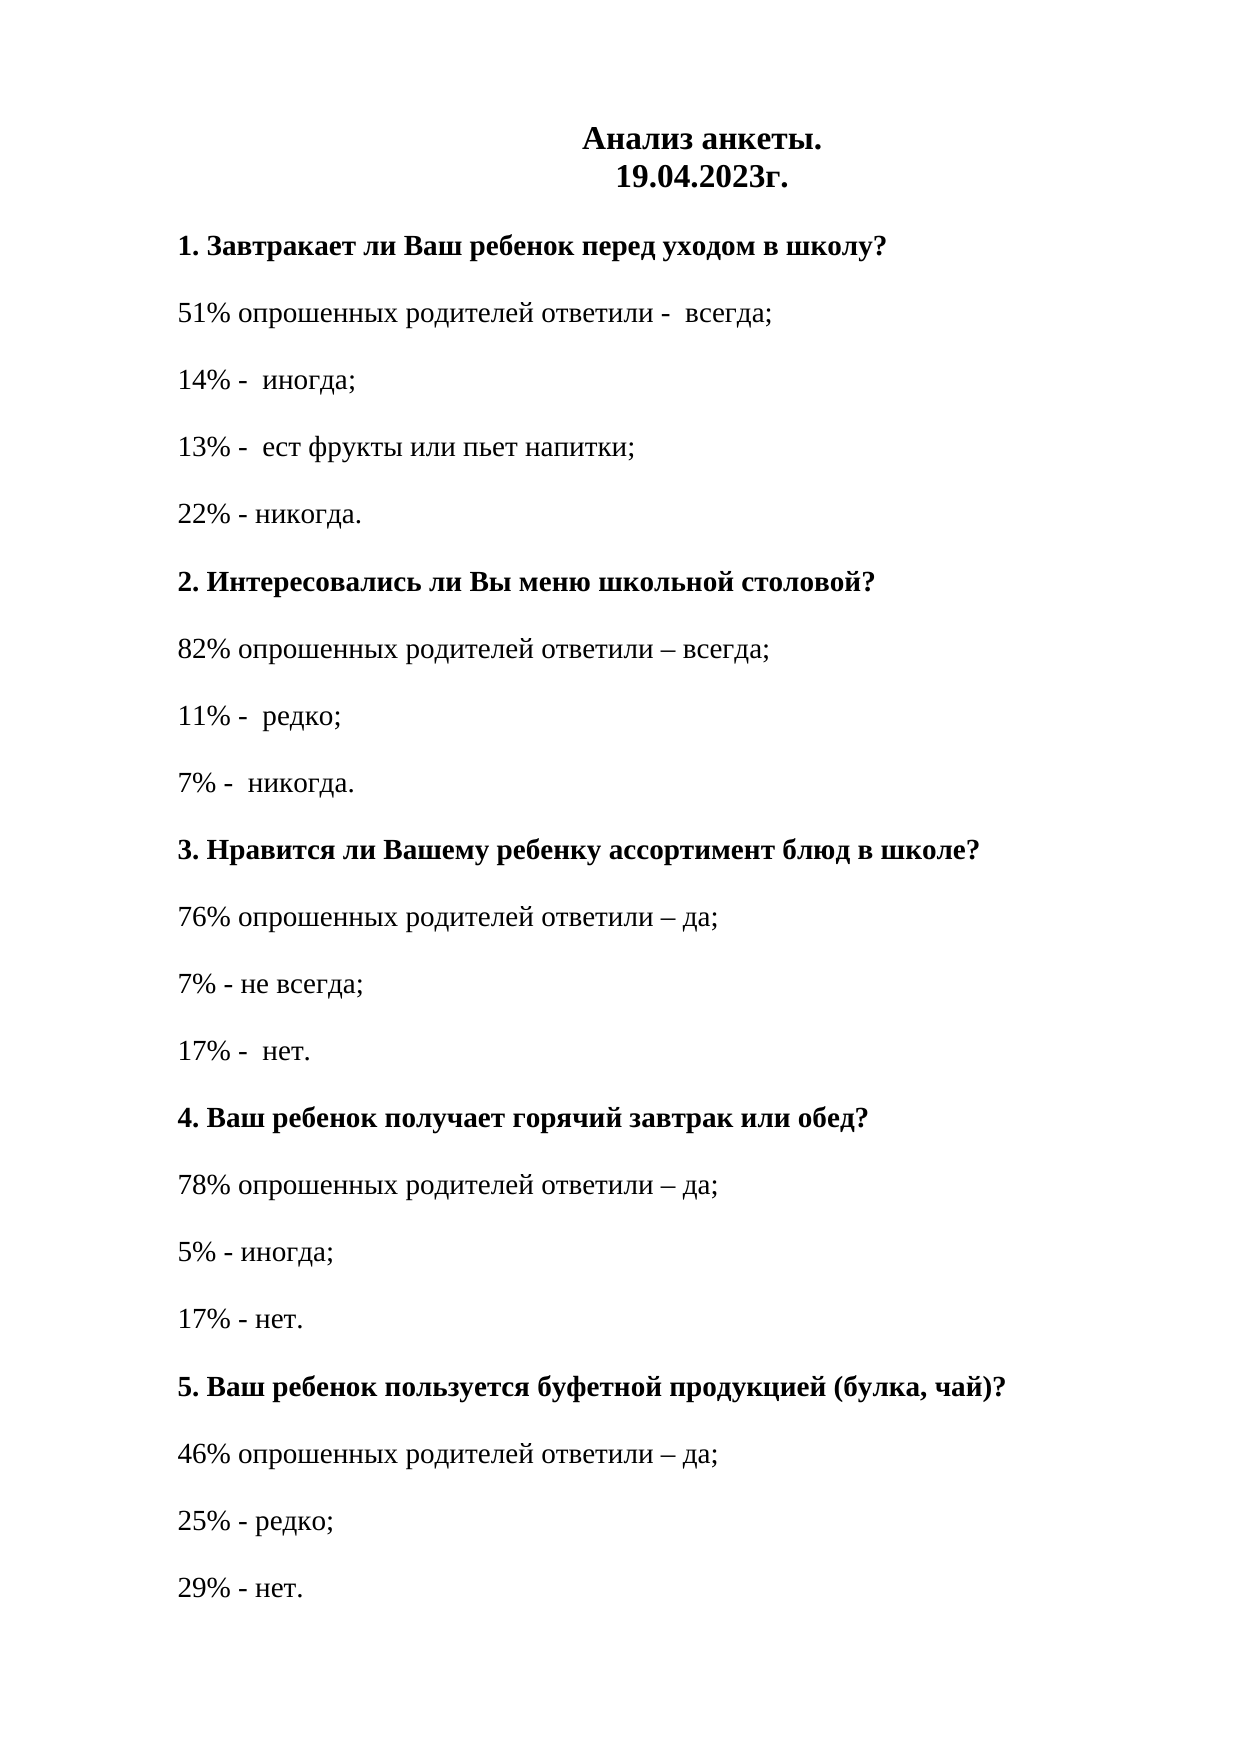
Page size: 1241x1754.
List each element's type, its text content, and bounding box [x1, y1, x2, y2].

text 11% - редко; [177, 698, 1152, 731]
text 78% опрошенных родителей ответили – да; [177, 1167, 1152, 1201]
text 5. Ваш ребенок пользуется буфетной продукцией (булка, чай)? [177, 1369, 1152, 1402]
text 22% - никогда. [177, 497, 1152, 530]
text 4. Ваш ребенок получает горячий завтрак или обед? [177, 1100, 1152, 1134]
text 29% - нет. [177, 1570, 1152, 1603]
text 14% - иногда; [177, 362, 1152, 396]
text 3. Нравится ли Вашему ребенку ассортимент блюд в школе? [177, 832, 1152, 866]
text 17% - нет. [177, 1033, 1152, 1067]
text 2. Интересовались ли Вы меню школьной столовой? [177, 564, 1152, 597]
text 1. Завтракает ли Ваш ребенок перед уходом в школу? [177, 228, 1152, 262]
text 76% опрошенных родителей ответили – да; [177, 899, 1152, 933]
text 7% - никогда. [177, 765, 1152, 798]
text 7% - не всегда; [177, 966, 1152, 1000]
text Анализ анкеты. [252, 118, 1152, 156]
text 51% опрошенных родителей ответили - всегда; [177, 295, 1152, 329]
text 25% - редко; [177, 1503, 1152, 1536]
text 5% - иногда; [177, 1234, 1152, 1268]
text 19.04.2023г. [252, 156, 1152, 195]
text 46% опрошенных родителей ответили – да; [177, 1436, 1152, 1469]
text 13% - ест фрукты или пьет напитки; [177, 429, 1152, 463]
text 82% опрошенных родителей ответили – всегда; [177, 631, 1152, 664]
text 17% - нет. [177, 1302, 1152, 1335]
